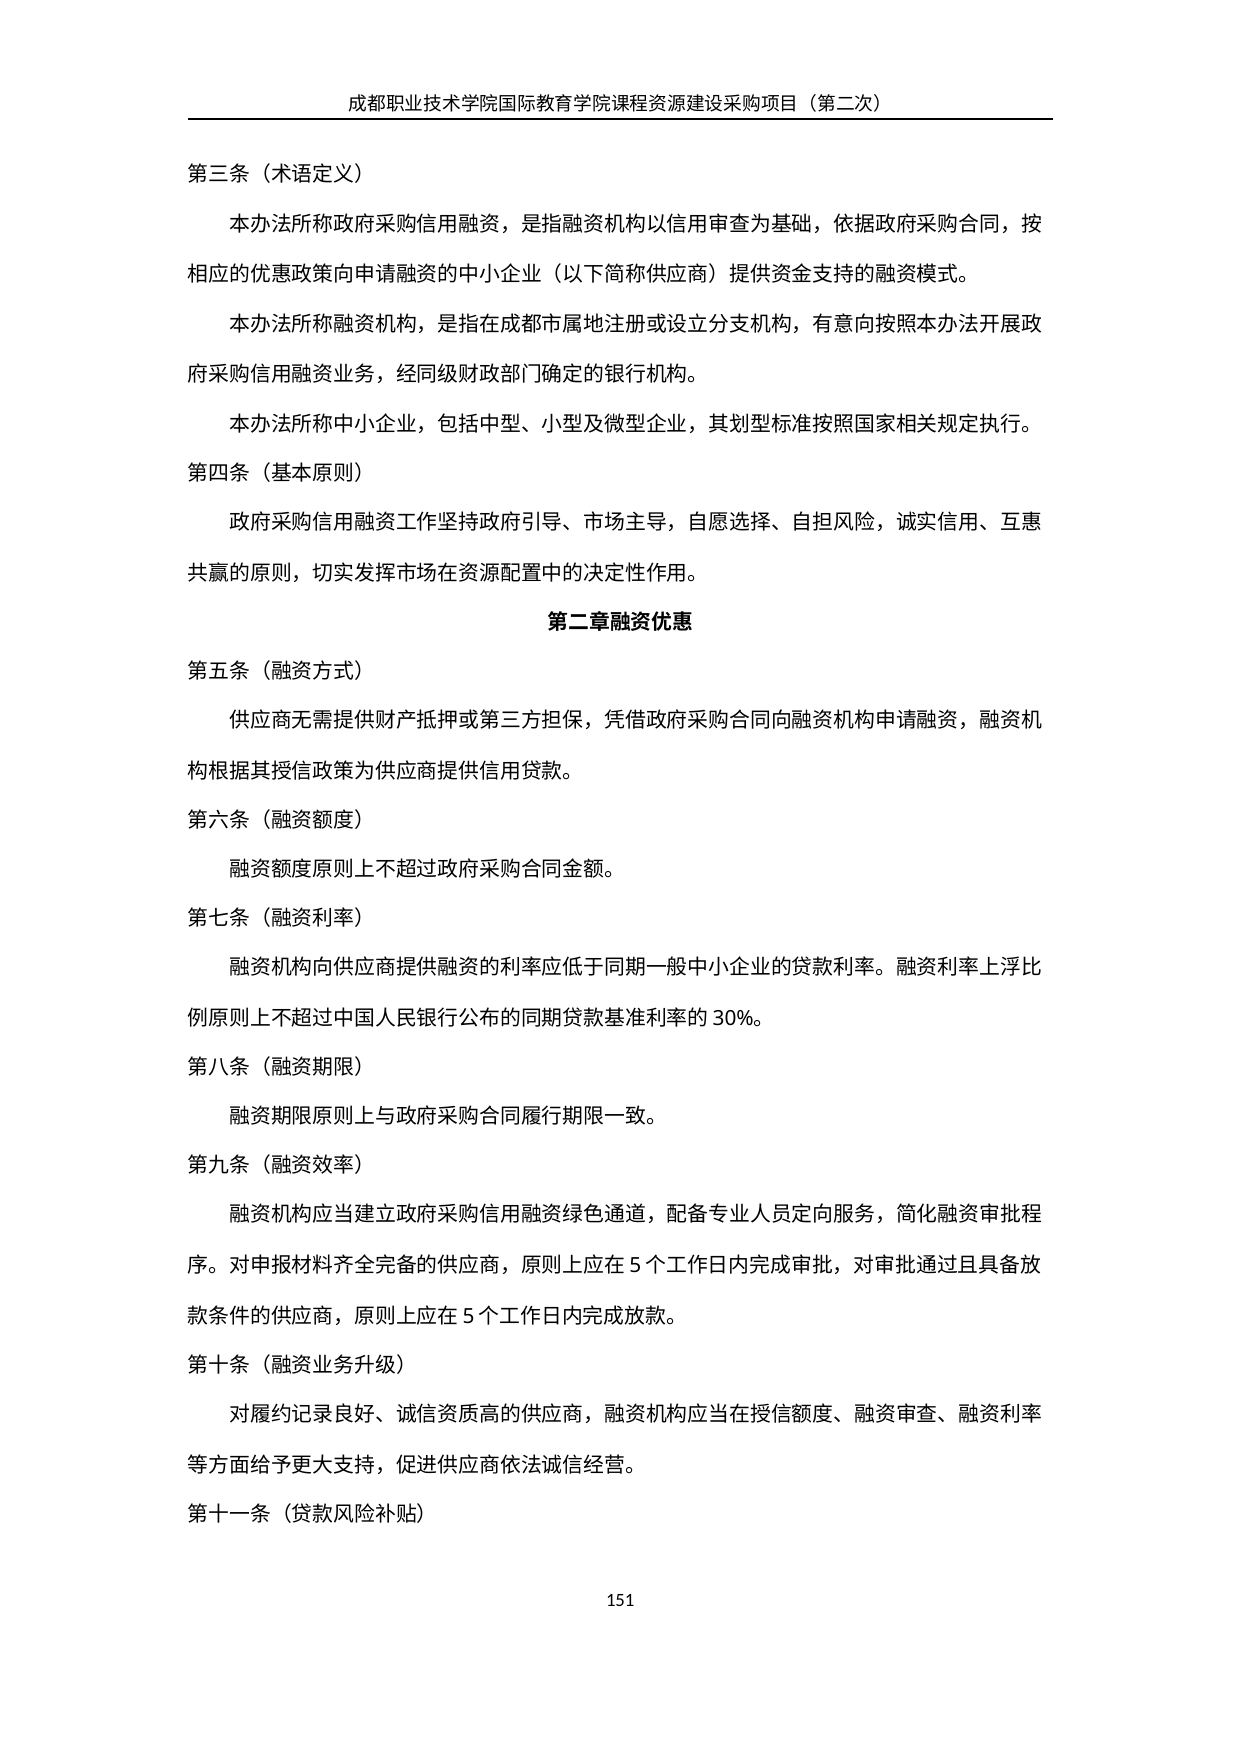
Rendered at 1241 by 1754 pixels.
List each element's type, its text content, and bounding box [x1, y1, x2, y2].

text 第四条（基本原则） [187, 454, 1053, 488]
text 供应商无需提供财产抵押或第三方担保，凭借政府采购合同向融资机构申请融资，融资机构根据其授信政策为供应商提供信用贷款。 [187, 701, 1053, 786]
text 融资机构应当建立政府采购信用融资绿色通道，配备专业人员定向服务，简化融资审批程序。对申报材料齐全完备的供应商，原则上应在5个工作日内完成审批，对审批通过且具备放款条件的供应商，原则上应在5个工作日内完成放款。 [187, 1196, 1053, 1331]
text 第九条（融资效率） [187, 1146, 1053, 1180]
text 本办法所称政府采购信用融资，是指融资机构以信用审查为基础，依据政府采购合同，按相应的优惠政策向申请融资的中小企业（以下简称供应商）提供资金支持的融资模式。 [187, 205, 1053, 290]
text 融资机构向供应商提供融资的利率应低于同期一般中小企业的贷款利率。融资利率上浮比例原则上不超过中国人民银行公布的同期贷款基准利率的30%。 [187, 948, 1053, 1033]
text 本办法所称中小企业，包括中型、小型及微型企业，其划型标准按照国家相关规定执行。 [187, 405, 1053, 439]
text 政府采购信用融资工作坚持政府引导、市场主导，自愿选择、自担风险，诚实信用、互惠共赢的原则，切实发挥市场在资源配置中的决定性作用。 [187, 503, 1053, 588]
text 第十一条（贷款风险补贴） [187, 1496, 1053, 1529]
text 对履约记录良好、诚信资质高的供应商，融资机构应当在授信额度、融资审查、融资利率等方面给予更大支持，促进供应商依法诚信经营。 [187, 1396, 1053, 1480]
text 第十条（融资业务升级） [187, 1346, 1053, 1380]
text 第八条（融资期限） [187, 1048, 1053, 1082]
text 第六条（融资额度） [187, 801, 1053, 835]
text 第二章融资优惠 [187, 603, 1053, 637]
text 第七条（融资利率） [187, 899, 1053, 933]
text 第三条（术语定义） [187, 156, 1053, 190]
text 融资期限原则上与政府采购合同履行期限一致。 [187, 1097, 1053, 1131]
text 本办法所称融资机构，是指在成都市属地注册或设立分支机构，有意向按照本办法开展政府采购信用融资业务，经同级财政部门确定的银行机构。 [187, 305, 1053, 390]
text 第五条（融资方式） [187, 652, 1053, 686]
text 融资额度原则上不超过政府采购合同金额。 [187, 850, 1053, 884]
